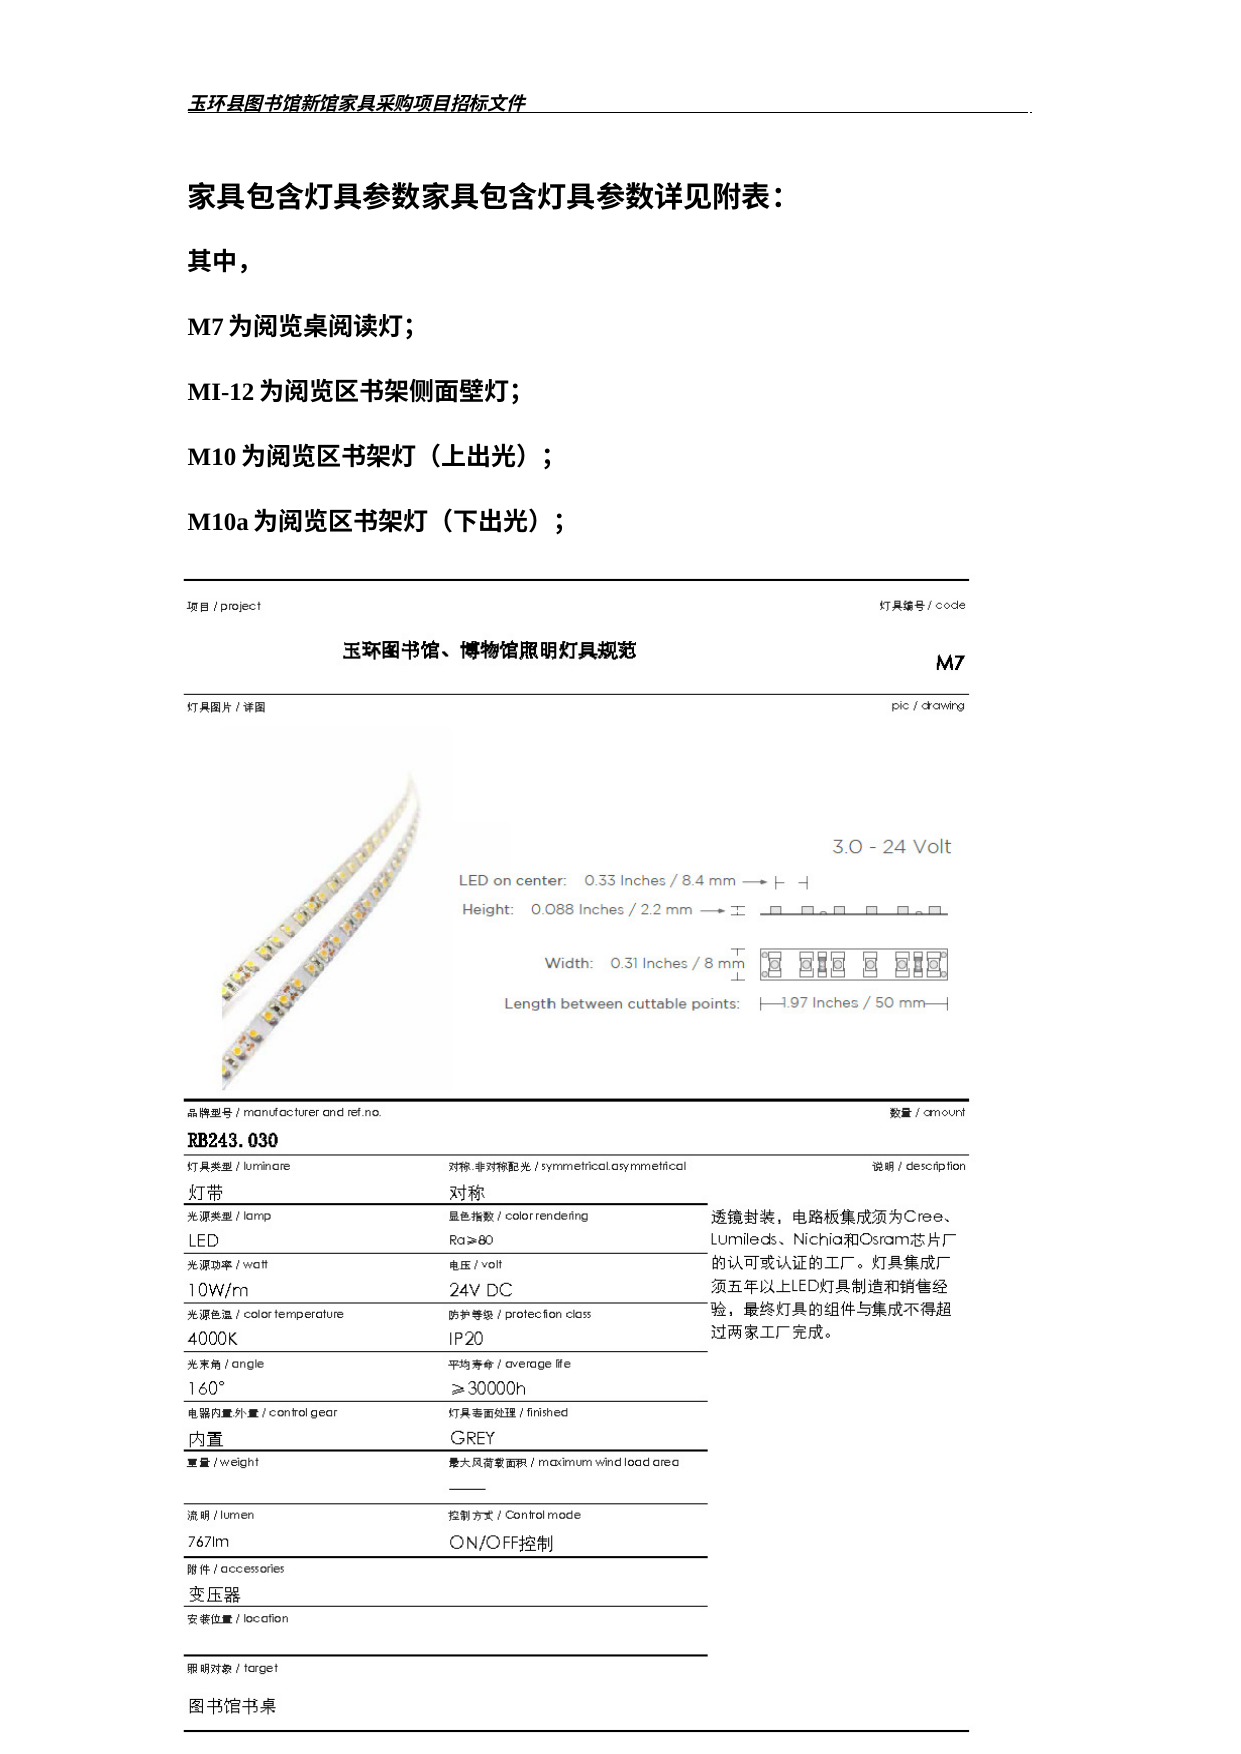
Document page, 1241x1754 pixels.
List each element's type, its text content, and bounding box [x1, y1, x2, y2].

text M7为阅览桌阅读灯； [187, 292, 1053, 357]
text 其中， [187, 227, 1053, 292]
text MI-12为阅览区书架侧面壁灯； [187, 357, 1053, 422]
text M10a为阅览区书架灯（下出光）； [187, 487, 1053, 552]
text 家具包含灯具参数家具包含灯具参数详见附表： [187, 162, 1053, 227]
text M10为阅览区书架灯（上出光）； [187, 422, 1053, 487]
picture [180, 567, 977, 1737]
